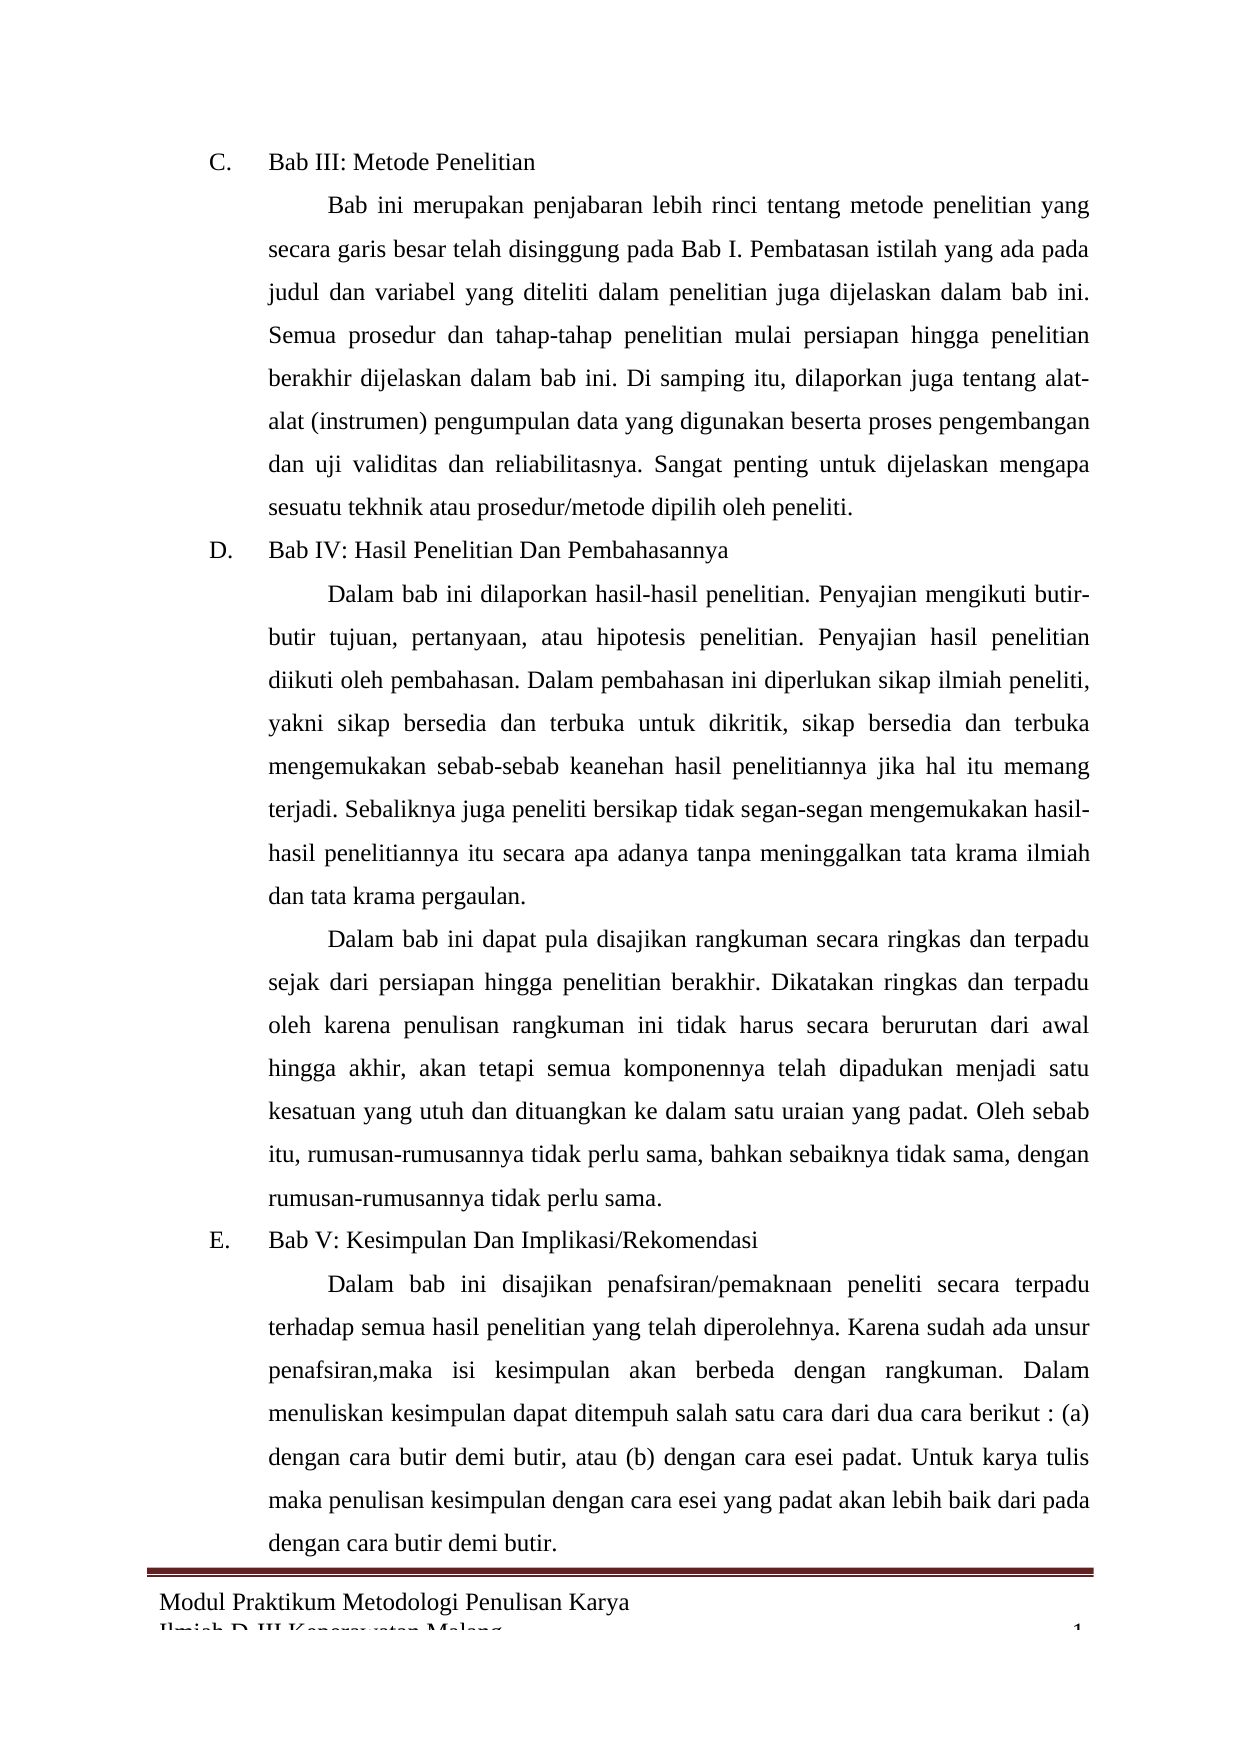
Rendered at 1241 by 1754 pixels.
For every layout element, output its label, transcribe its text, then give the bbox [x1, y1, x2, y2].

list Bab IV: Hasil Penelitian Dan Pembahasannya [209, 536, 1119, 564]
text Dalam bab ini dilaporkan hasil-hasil penelitian. Penyajian mengikuti butir- butir tujuan, pertanyaan, atau hipotesis penelitian. Penyajian hasil penelitian diikuti oleh pembahasan. Dalam pembahasan ini diperlukan sikap ilmiah peneliti, yakni sikap bersedia dan terbuka untuk dikritik, sikap bersedia dan terbuka mengemukakan sebab-sebab keanehan hasil penelitiannya jika hal itu memang terjadi. Sebaliknya juga peneliti bersikap tidak segan-segan mengemukakan hasil- hasil penelitiannya itu secara apa adanya tanpa meninggalkan tata krama ilmiah dan tata krama pergaulan. [268, 579, 1091, 909]
list Bab V: Kesimpulan Dan Implikasi/Rekomendasi [209, 1226, 1119, 1254]
text Bab ini merupakan penjabaran lebih rinci tentang metode penelitian yang secara garis besar telah disinggung pada Bab I. Pembatasan istilah yang ada pada judul dan variabel yang diteliti dalam penelitian juga dijelaskan dalam bab ini. Semua prosedur dan tahap-tahap penelitian mulai persiapan hingga penelitian berakhir dijelaskan dalam bab ini. Di samping itu, dilaporkan juga tentang alat- alat (instrumen) pengumpulan data yang digunakan beserta proses pengembangan dan uji validitas dan reliabilitasnya. Sangat penting untuk dijelaskan mengapa sesuatu tekhnik atau prosedur/metode dipilih oleh peneliti. [268, 191, 1091, 521]
list Bab III: Metode Penelitian [209, 147, 1119, 176]
text Dalam bab ini dapat pula disajikan rangkuman secara ringkas dan terpadu sejak dari persiapan hingga penelitian berakhir. Dikatakan ringkas dan terpadu oleh karena penulisan rangkuman ini tidak harus secara berurutan dari awal hingga akhir, akan tetapi semua komponennya telah dipadukan menjadi satu kesatuan yang utuh dan dituangkan ke dalam satu uraian yang padat. Oleh sebab itu, rumusan-rumusannya tidak perlu sama, bahkan sebaiknya tidak sama, dengan rumusan-rumusannya tidak perlu sama. [268, 924, 1090, 1211]
text Dalam bab ini disajikan penafsiran/pemaknaan peneliti secara terpadu terhadap semua hasil penelitian yang telah diperolehnya. Karena sudah ada unsur penafsiran,maka isi kesimpulan akan berbeda dengan rangkuman. Dalam menuliskan kesimpulan dapat ditempuh salah satu cara dari dua cara berikut : (a) dengan cara butir demi butir, atau (b) dengan cara esei padat. Untuk karya tulis maka penulisan kesimpulan dengan cara esei yang padat akan lebih baik dari pada dengan cara butir demi butir. [268, 1269, 1090, 1557]
